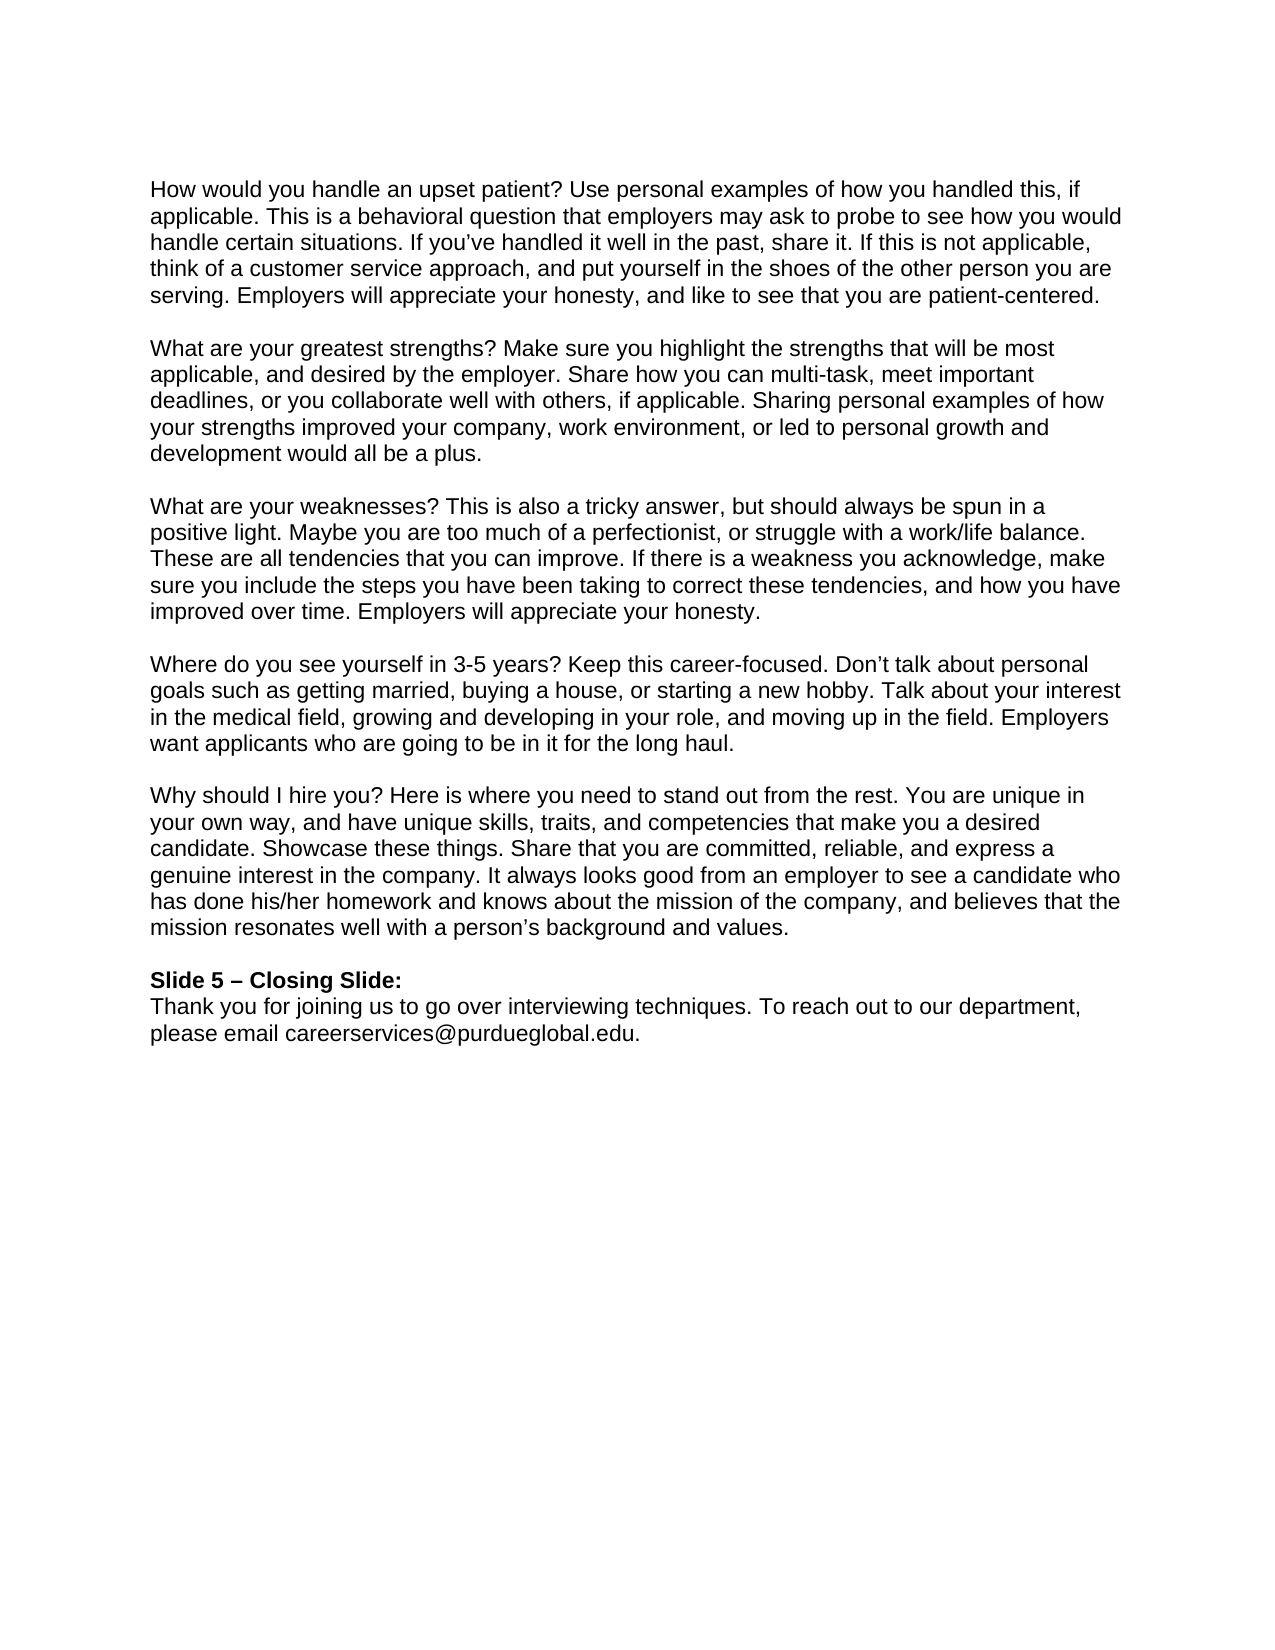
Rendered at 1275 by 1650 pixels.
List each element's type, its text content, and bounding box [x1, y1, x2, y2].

text Slide 5 – Closing Slide: [150, 967, 1125, 993]
text How would you handle an upset patient? Use personal examples of how you handled this, if applicable. This is a behavioral question that employers may ask to probe to see how you would handle certain situations. If you’ve handled it well in the past, share it. If this is not applicable, think of a customer service approach, and put yourself in the shoes of the other person you are serving. Employers will appreciate your honesty, and like to see that you are patient-centered. [150, 176, 1125, 308]
text Why should I hire you? Here is where you need to stand out from the rest. You are unique in your own way, and have unique skills, traits, and competencies that make you a desired candidate. Showcase these things. Share that you are committed, reliable, and express a genuine interest in the company. It always looks good from an employer to see a candidate who has done his/her homework and knows about the mission of the company, and believes that the mission resonates well with a person’s background and values. [150, 782, 1125, 941]
text Thank you for joining us to go over interviewing techniques. To reach out to our department, please email careerservices@purdueglobal.edu. [150, 993, 1125, 1046]
text Where do you see yourself in 3-5 years? Keep this career-focused. Don’t talk about personal goals such as getting married, buying a house, or starting a new hobby. Talk about your interest in the medical field, growing and developing in your role, and moving up in the field. Employers want applicants who are going to be in it for the long haul. [150, 651, 1125, 756]
text What are your greatest strengths? Make sure you highlight the strengths that will be most applicable, and desired by the employer. Share how you can multi-task, meet important deadlines, or you collaborate well with others, if applicable. Sharing personal examples of how your strengths improved your company, work environment, or led to personal growth and development would all be a plus. [150, 334, 1125, 466]
text What are your weaknesses? This is also a tricky answer, but should always be spun in a positive light. Maybe you are too much of a perfectionist, or struggle with a work/life balance. These are all tendencies that you can improve. If there is a weakness you acknowledge, make sure you include the steps you have been taking to correct these tendencies, and how you have improved over time. Employers will appreciate your honesty. [150, 493, 1125, 624]
